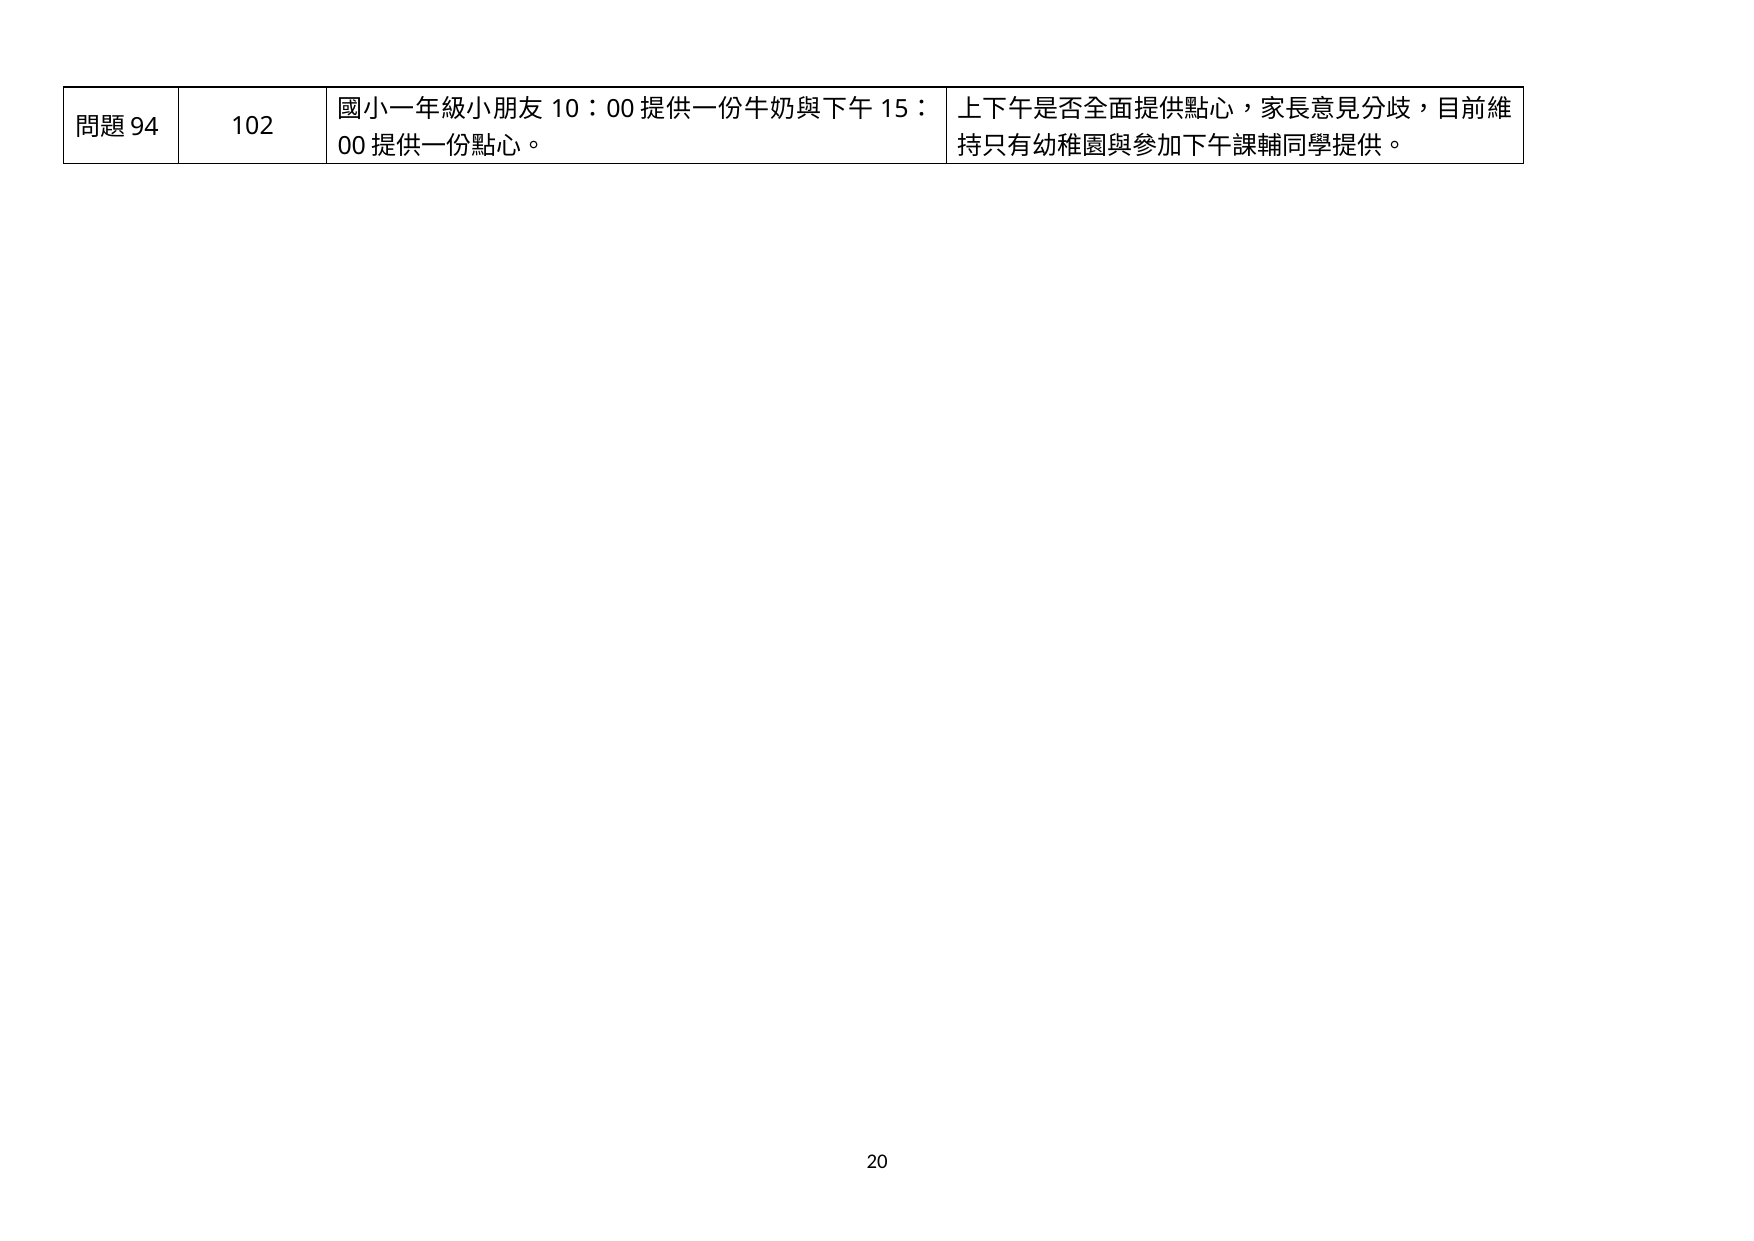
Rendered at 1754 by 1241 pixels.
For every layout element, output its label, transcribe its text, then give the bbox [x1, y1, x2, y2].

table_cell 國小一年級小朋友10：00提供一份牛奶與下午15：00提供一份點心。 [327, 88, 946, 162]
table_cell 102 [179, 88, 326, 162]
table_cell 上下午是否全面提供點心，家長意見分歧，目前維持只有幼稚園與參加下午課輔同學提供。 [947, 88, 1523, 162]
table_cell 問題94 [64, 88, 178, 162]
